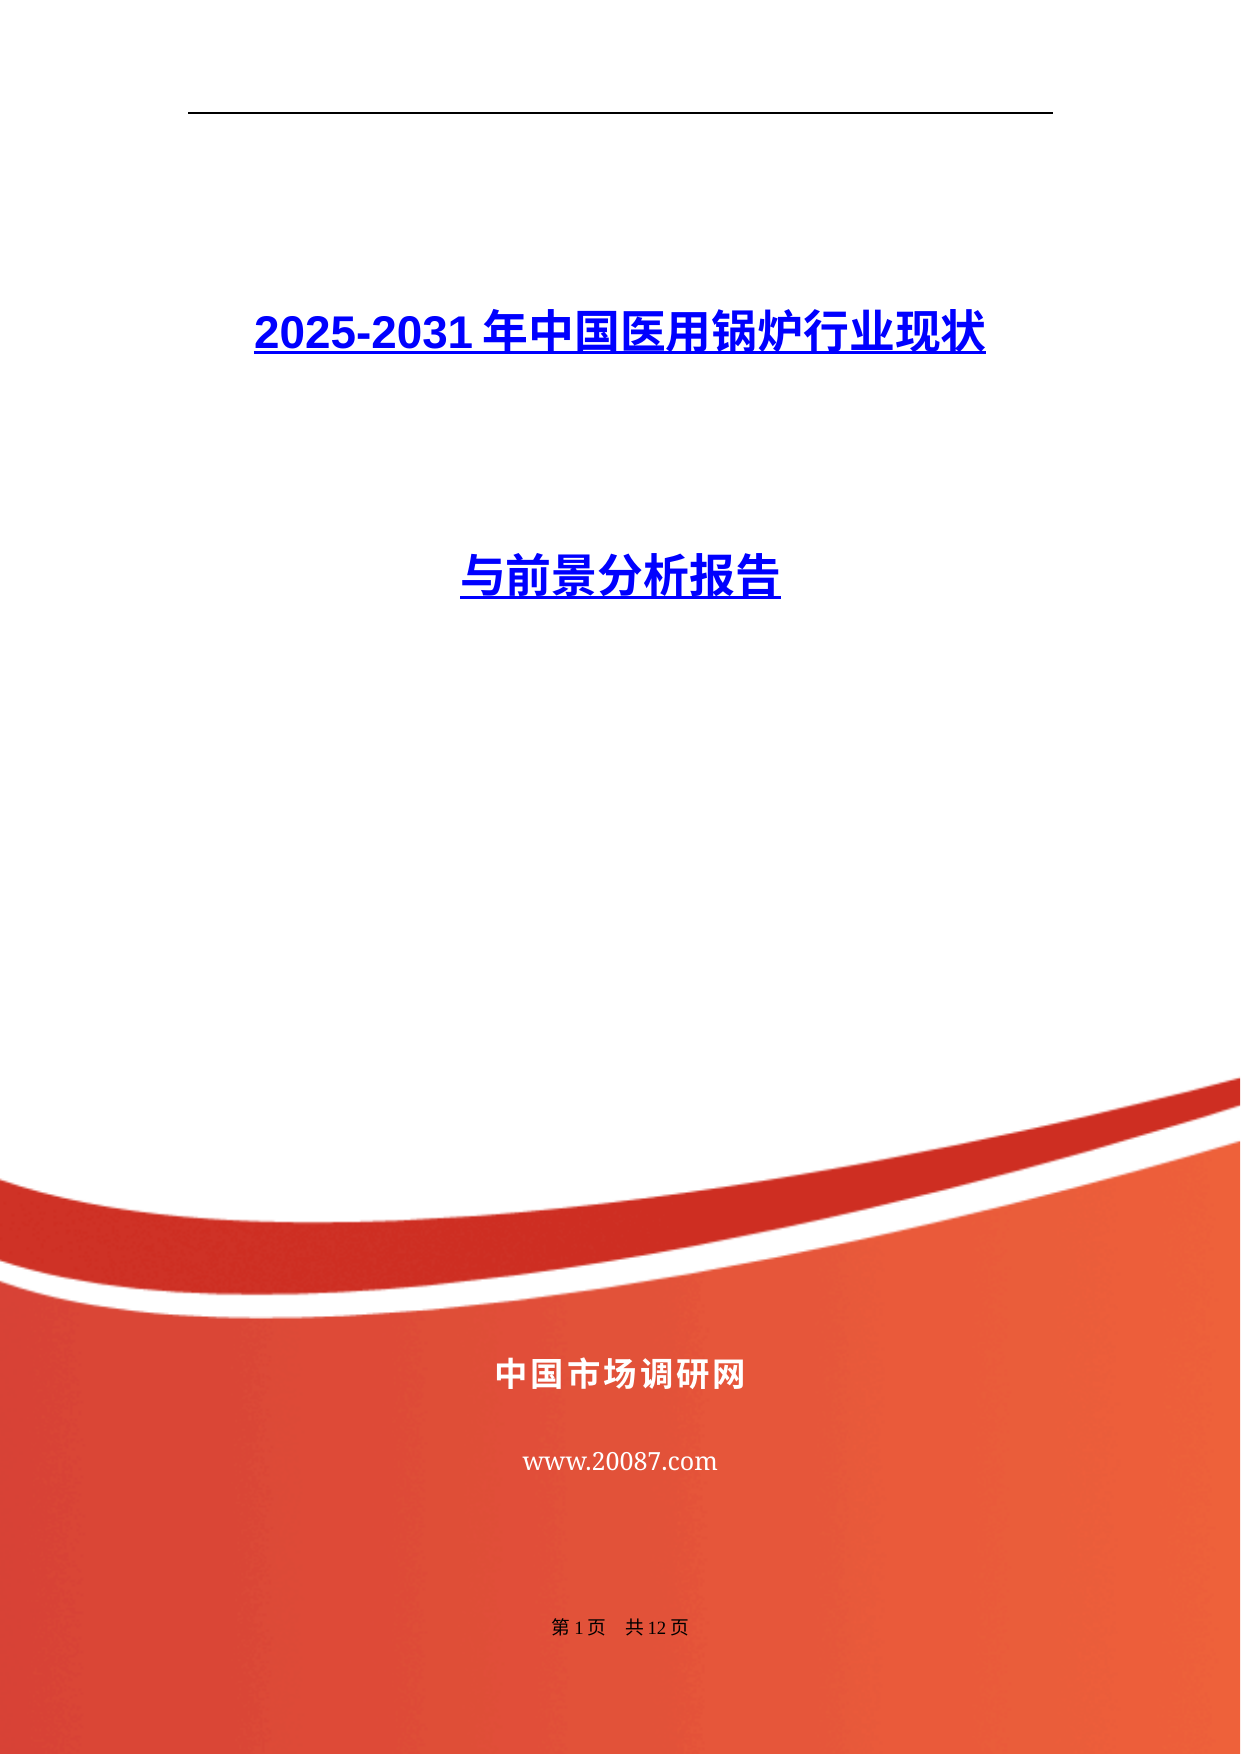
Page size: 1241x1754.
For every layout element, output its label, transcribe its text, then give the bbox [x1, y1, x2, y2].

table_header 2025-2031年中国医用锅炉行业现状与前景分析报告 [188, 207, 1053, 773]
picture [0, 1006, 1241, 1754]
text www.20087.com [187, 1428, 1053, 1493]
subtitle 中国市场调研网 [187, 1339, 1053, 1404]
